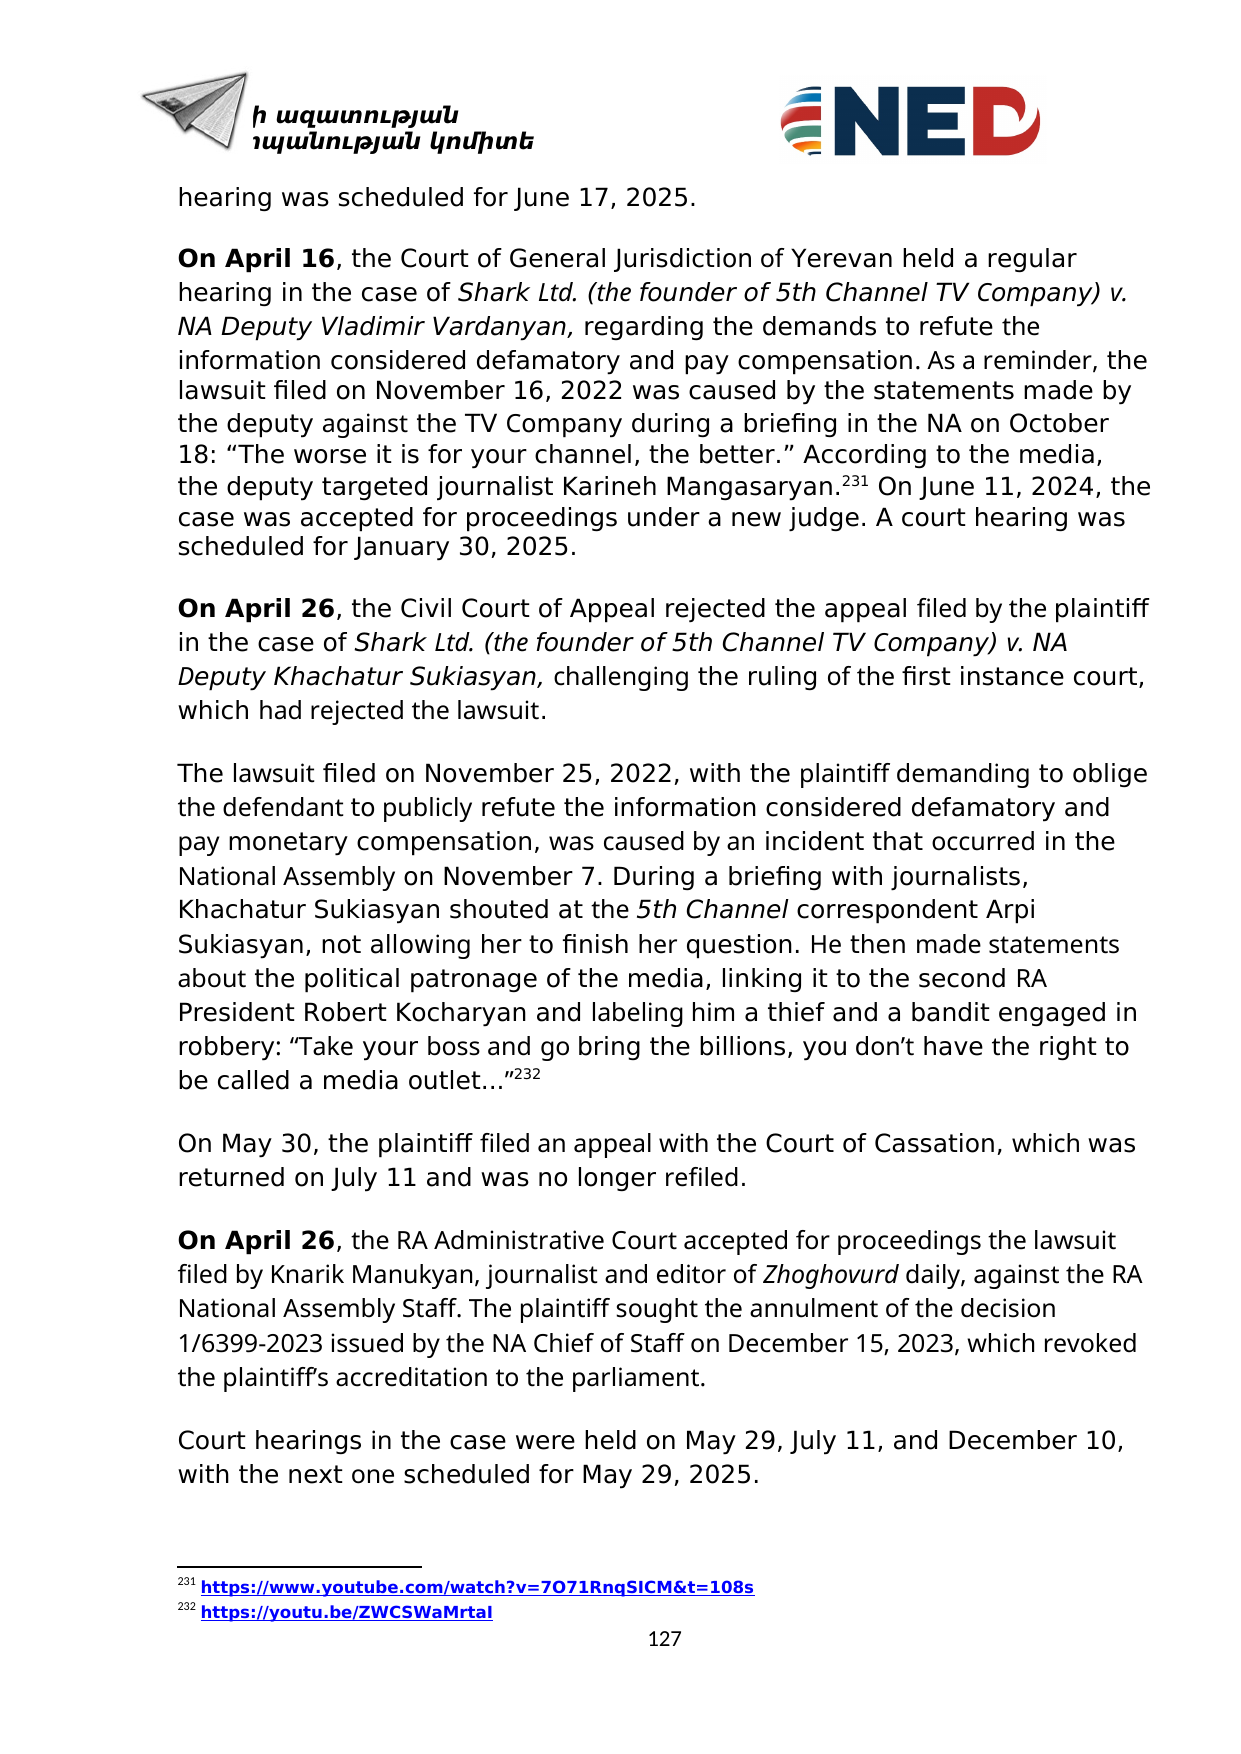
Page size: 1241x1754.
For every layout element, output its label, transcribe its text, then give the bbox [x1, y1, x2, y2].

text On May 30, the plaintiff filed an appeal with the Court of Cassation, which was returned on July 11 and was no longer refiled. [177, 1126, 1152, 1194]
picture [136, 50, 254, 164]
text On April 26, the RA Administrative Court accepted for proceedings the lawsuit filed by Knarik Manukyan, journalist and editor of Zhoghovurd daily, against the RA National Assembly Staff. The plaintiff sought the annulment of the decision 1/6399-2023 issued by the NA Chief of Staff on December 15, 2023, which revoked the plaintiff’s accreditation to the parliament. [177, 1223, 1152, 1393]
text Court hearings in the case were held on May 29, July 11, and December 10, with the next one scheduled for May 29, 2025. [177, 1422, 1152, 1491]
text On April 26, the Civil Court of Appeal rejected the appeal filed by the plaintiff in the case of Shark Ltd. (the founder of 5th Channel TV Company) v. NA Deputy Khachatur Sukiasyan, challenging the ruling of the first instance court, which had rejected the lawsuit. [177, 591, 1152, 727]
text The lawsuit filed on November 25, 2022, with the plaintiff demanding to oblige the defendant to publicly refute the information considered defamatory and pay monetary compensation, was caused by an incident that occurred in the National Assembly on November 7. During a briefing with journalists, Khachatur Sukiasyan shouted at the 5th Channel correspondent Arpi Sukiasyan, not allowing her to finish her question. He then made statements about the political patronage of the media, linking it to the second RA President Robert Kocharyan and labeling him a thief and a bandit engaged in robbery: “Take your boss and go bring the billions, you don’t have the right to be called a media outlet...” [177, 756, 1152, 1097]
picture [777, 75, 1047, 163]
text On April 16, the Court of General Jurisdiction of Yerevan held a regular hearing in the case of Shark Ltd. (the founder of 5th Channel TV Company) v. NA Deputy Vladimir Vardanyan, regarding the demands to refute the information considered defamatory and pay compensation. As a reminder, the lawsuit filed on November 16, 2022 was caused by the statements made by the deputy against the TV Company during a briefing in the NA on October 18: “The worse it is for your channel, the better.” According to the media, the deputy targeted journalist Karineh Mangasaryan. On June 11, 2024, the case was accepted for proceedings under a new judge. A court hearing was scheduled for January 30, 2025. [177, 240, 1152, 561]
